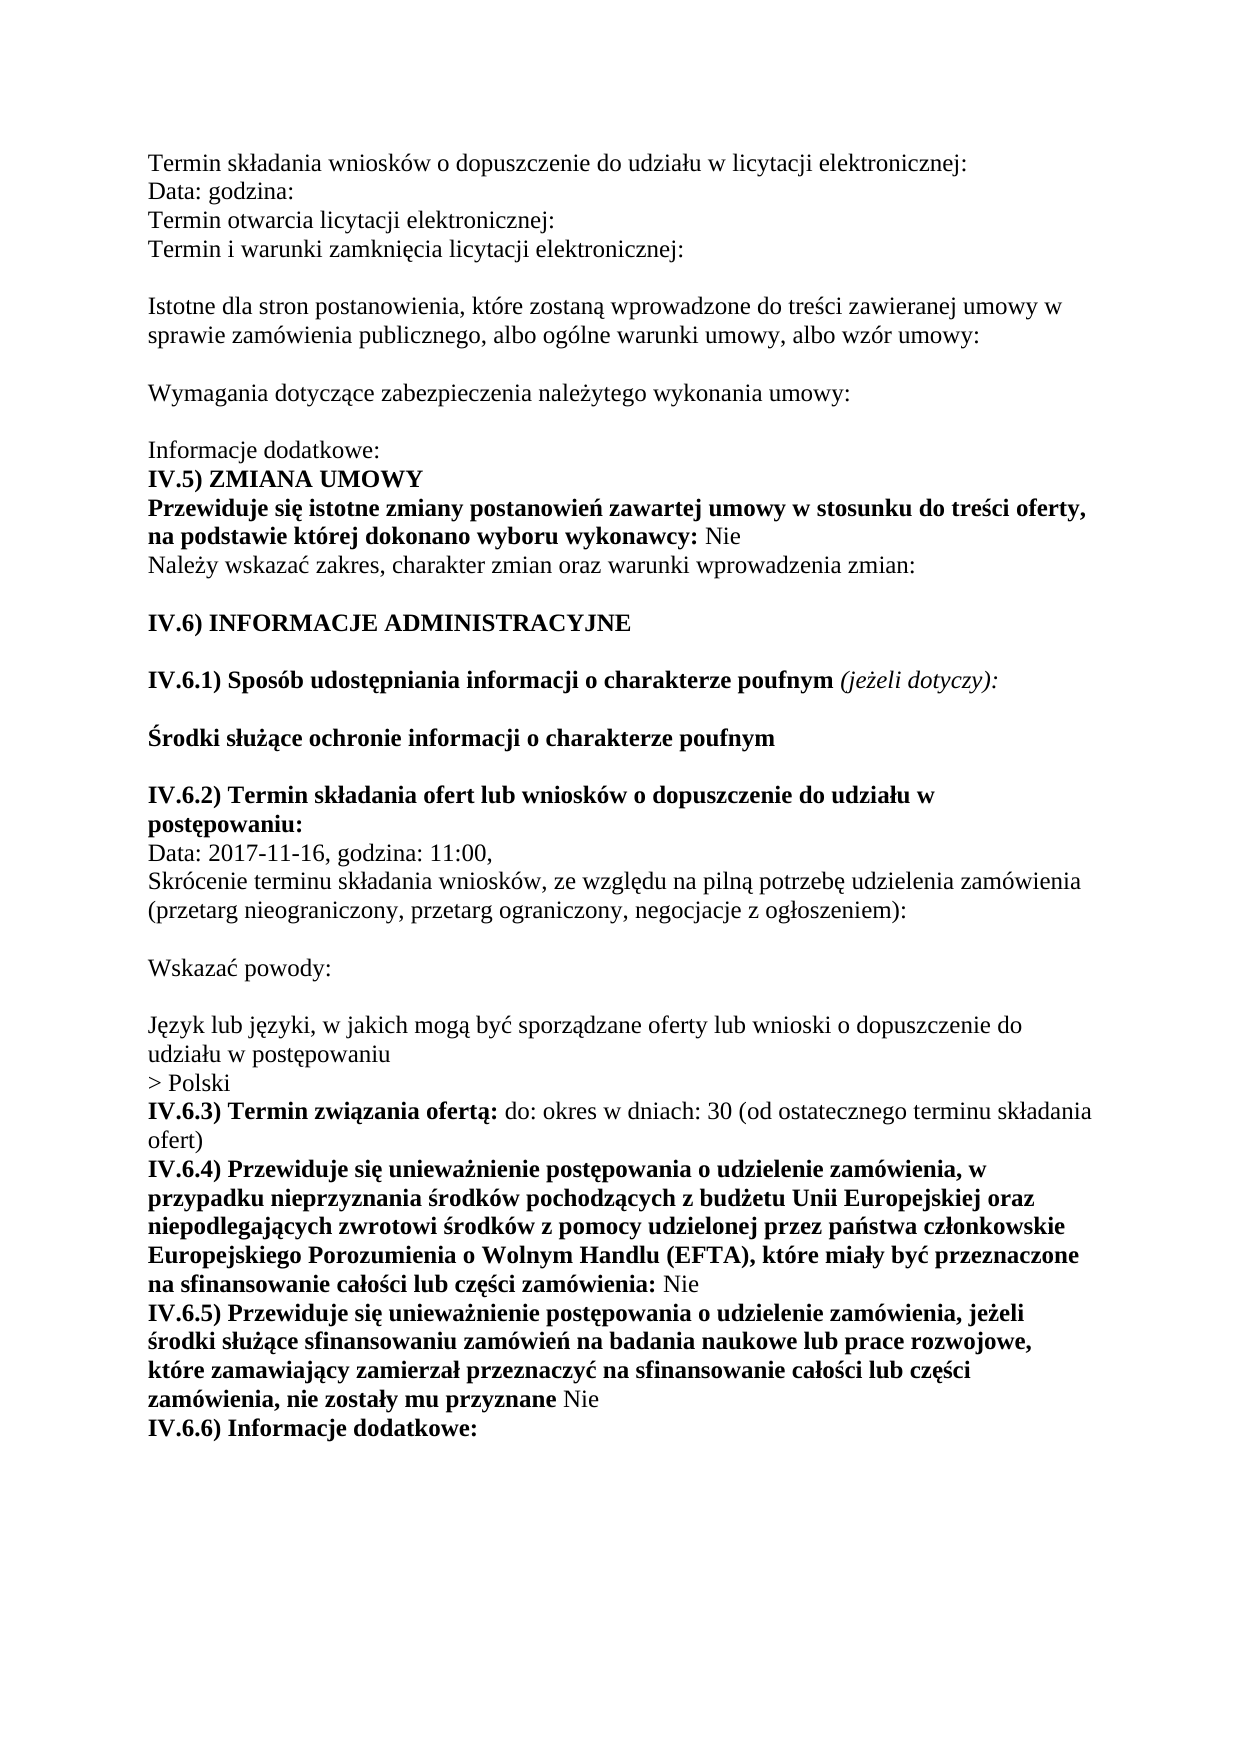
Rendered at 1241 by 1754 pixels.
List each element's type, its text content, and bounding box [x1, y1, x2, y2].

text Termin i warunki zamknięcia licytacji elektronicznej: [148, 234, 1093, 263]
text IV.5) ZMIANA UMOWY Przewiduje się istotne zmiany postanowień zawartej umowy w stosunku do treści oferty, na podstawie której dokonano wyboru wykonawcy: Nie Należy wskazać zakres, charakter zmian oraz warunki wprowadzenia zmian: IV.6) INFORMACJE ADMINISTRACYJNE IV.6.1) Sposób udostępniania informacji o charakterze poufnym (jeżeli dotyczy): Środki służące ochronie informacji o charakterze poufnym IV.6.2) Termin składania ofert lub wniosków o dopuszczenie do udziału w postępowaniu: Data: 2017-11-16, godzina: 11:00, Skrócenie terminu składania wniosków, ze względu na pilną potrzebę udzielenia zamówienia (przetarg nieograniczony, przetarg ograniczony, negocjacje z ogłoszeniem): Wskazać powody: Język lub języki, w jakich mogą być sporządzane oferty lub wnioski o dopuszczenie do udziału w postępowaniu > Polski IV.6.3) Termin związania ofertą: do: okres w dniach: 30 (od ostatecznego terminu składania ofert) IV.6.4) Przewiduje się unieważnienie postępowania o udzielenie zamówienia, w przypadku nieprzyznania środków pochodzących z budżetu Unii Europejskiej oraz niepodlegających zwrotowi środków z pomocy udzielonej przez państwa członkowskie Europejskiego Porozumienia o Wolnym Handlu (EFTA), które miały być przeznaczone na sfinansowanie całości lub części zamówienia: Nie IV.6.5) Przewiduje się unieważnienie postępowania o udzielenie zamówienia, jeżeli środki służące sfinansowaniu zamówień na badania naukowe lub prace rozwojowe, które zamawiający zamierzał przeznaczyć na sfinansowanie całości lub części zamówienia, nie zostały mu przyznane Nie IV.6.6) Informacje dodatkowe: [148, 464, 1093, 1469]
text Wymagania dotyczące zabezpieczenia należytego wykonania umowy: [148, 349, 1093, 406]
text Informacje dodatkowe: [148, 406, 1093, 464]
text Istotne dla stron postanowienia, które zostaną wprowadzone do treści zawieranej umowy w sprawie zamówienia publicznego, albo ogólne warunki umowy, albo wzór umowy: [148, 263, 1093, 349]
text Termin składania wniosków o dopuszczenie do udziału w licytacji elektronicznej: Data: godzina: Termin otwarcia licytacji elektronicznej: [148, 148, 1093, 234]
